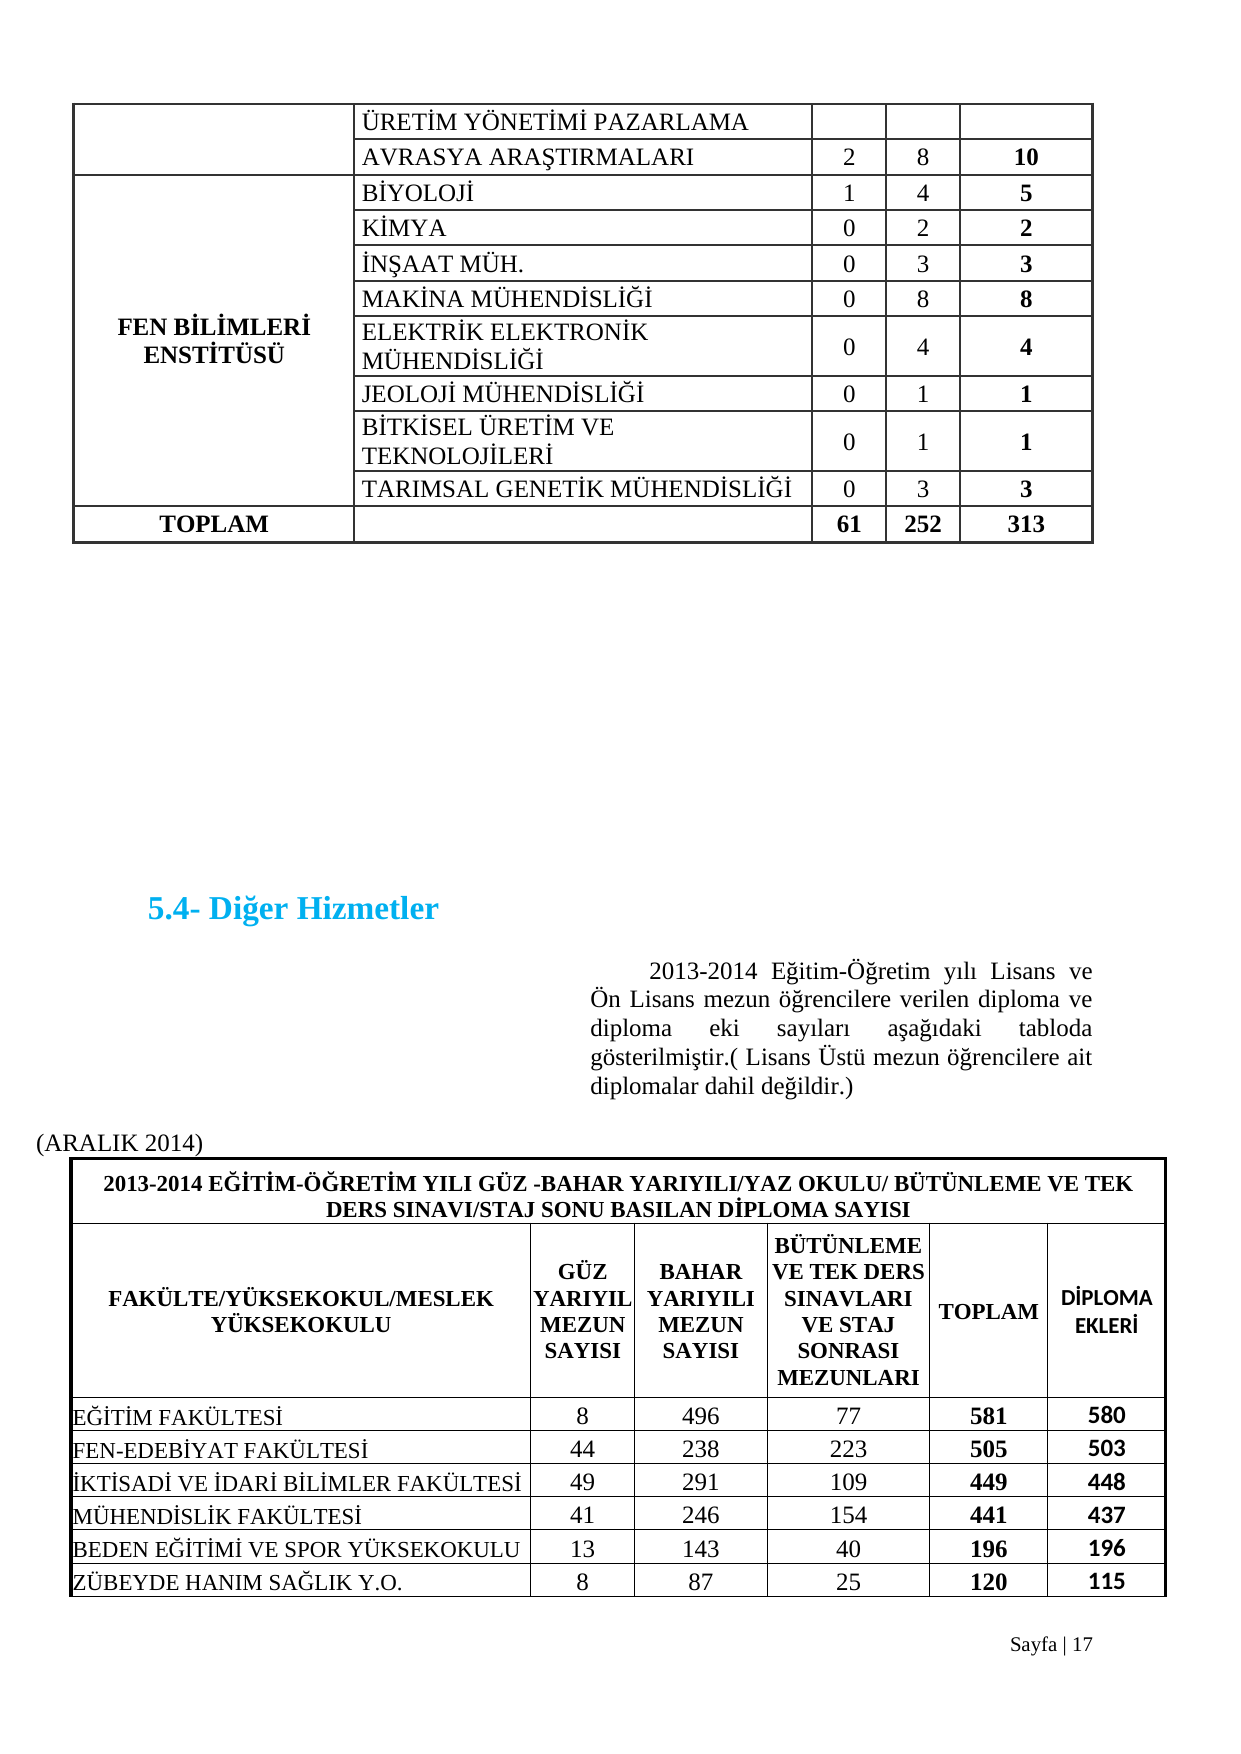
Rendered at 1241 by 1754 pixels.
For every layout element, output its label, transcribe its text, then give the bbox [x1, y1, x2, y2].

table_cell 3 [961, 472, 1091, 505]
table_cell 4 [887, 317, 959, 375]
table_cell İNŞAAT MÜH. [355, 246, 811, 280]
table_cell TOPLAM [75, 507, 353, 541]
table_cell 3 [887, 472, 959, 505]
table_cell TARIMSAL GENETİK MÜHENDİSLİĞİ [355, 472, 811, 505]
table_cell 49 [531, 1464, 634, 1496]
table_cell 10 [961, 140, 1091, 173]
table_cell FEN BİLİMLERİ ENSTİTÜSÜ [75, 176, 353, 505]
table_cell 437 [1048, 1497, 1164, 1529]
table_cell 8 [531, 1564, 634, 1596]
table_cell 8 [531, 1398, 634, 1430]
text 2013-2014 Eğitim-Öğretim yılı Lisans ve Ön Lisans mezun öğrencilere verilen diploma ve diploma eki sayıları aşağıdaki tabloda gösterilmiştir.( Lisans Üstü mezun öğrencilere ait diplomalar dahil değildir.) [590, 956, 1093, 1099]
table_cell 8 [961, 282, 1091, 315]
table_cell 196 [930, 1530, 1047, 1562]
table_cell 109 [768, 1464, 929, 1496]
table_cell 3 [961, 246, 1091, 280]
table_cell 25 [768, 1564, 929, 1596]
table_cell 1 [887, 377, 959, 410]
table_cell 449 [930, 1464, 1047, 1496]
table_cell 0 [813, 246, 885, 280]
table_cell 154 [768, 1497, 929, 1529]
table_cell 1 [961, 412, 1091, 470]
table_cell 2 [961, 211, 1091, 244]
table_cell 87 [635, 1564, 767, 1596]
table_cell FEN-EDEBİYAT FAKÜLTESİ [73, 1431, 530, 1463]
table_cell 40 [768, 1530, 929, 1562]
table_cell 0 [813, 472, 885, 505]
table_cell 313 [961, 507, 1091, 541]
table_cell 291 [635, 1464, 767, 1496]
table_cell 581 [930, 1398, 1047, 1430]
table_cell 0 [813, 211, 885, 244]
text (ARALIK 2014) [29, 1128, 1093, 1157]
table_cell 3 [887, 246, 959, 280]
table_cell 4 [887, 176, 959, 209]
table_cell 4 [961, 317, 1091, 375]
table_cell JEOLOJİ MÜHENDİSLİĞİ [355, 377, 811, 410]
table_cell 0 [813, 317, 885, 375]
table_cell BİTKİSEL ÜRETİM VE TEKNOLOJİLERİ [355, 412, 811, 470]
table_cell ÜRETİM YÖNETİMİ PAZARLAMA [355, 105, 811, 138]
table_cell İKTİSADİ VE İDARİ BİLİMLER FAKÜLTESİ [73, 1464, 530, 1496]
table_cell 0 [813, 282, 885, 315]
table_cell 252 [887, 507, 959, 541]
table_cell TOPLAM [930, 1224, 1047, 1397]
table_cell ZÜBEYDE HANIM SAĞLIK Y.O. [73, 1564, 530, 1596]
table_cell 0 [813, 377, 885, 410]
table_cell 505 [930, 1431, 1047, 1463]
table_cell [961, 105, 1091, 138]
table_cell BEDEN EĞİTİMİ VE SPOR YÜKSEKOKULU [73, 1530, 530, 1562]
table_cell 61 [813, 507, 885, 541]
table_cell 143 [635, 1530, 767, 1562]
table_cell 441 [930, 1497, 1047, 1529]
table_cell MAKİNA MÜHENDİSLİĞİ [355, 282, 811, 315]
table_cell [887, 105, 959, 138]
table_cell 238 [635, 1431, 767, 1463]
table_cell [813, 105, 885, 138]
table_cell 41 [531, 1497, 634, 1529]
table_cell 77 [768, 1398, 929, 1430]
table_cell BAHAR YARIYILI MEZUN SAYISI [635, 1224, 767, 1397]
table_cell BÜTÜNLEME VE TEK DERS SINAVLARI VE STAJ SONRASI MEZUNLARI [768, 1224, 929, 1397]
table_cell 2 [887, 211, 959, 244]
table_cell 13 [531, 1530, 634, 1562]
table_cell 1 [813, 176, 885, 209]
table_cell [355, 507, 811, 541]
table_cell 5 [961, 176, 1091, 209]
table_cell 223 [768, 1431, 929, 1463]
table_cell 1 [961, 377, 1091, 410]
table_header 2013-2014 EĞİTİM-ÖĞRETİM YILI GÜZ -BAHAR YARIYILI/YAZ OKULU/ BÜTÜNLEME VE TEK DERS SINAVI/STAJ SONU BASILAN DİPLOMA SAYISI [73, 1160, 1164, 1223]
table_cell 115 [1048, 1564, 1164, 1596]
table_cell 580 [1048, 1398, 1164, 1430]
table_cell 0 [813, 412, 885, 470]
table_cell ELEKTRİK ELEKTRONİK MÜHENDİSLİĞİ [355, 317, 811, 375]
table_cell EĞİTİM FAKÜLTESİ [73, 1398, 530, 1430]
table_cell 8 [887, 140, 959, 173]
table_cell 1 [887, 412, 959, 470]
table_cell 196 [1048, 1530, 1164, 1562]
table_cell DİPLOMA EKLERİ [1048, 1224, 1164, 1397]
table_cell BİYOLOJİ [355, 176, 811, 209]
text 5.4- Diğer Hizmetler [148, 889, 1093, 927]
table_cell 448 [1048, 1464, 1164, 1496]
table_cell 44 [531, 1431, 634, 1463]
table_cell GÜZ YARIYIL MEZUN SAYISI [531, 1224, 634, 1397]
table_cell AVRASYA ARAŞTIRMALARI [355, 140, 811, 173]
table_cell 503 [1048, 1431, 1164, 1463]
table_cell FAKÜLTE/YÜKSEKOKUL/MESLEK YÜKSEKOKULU [73, 1224, 530, 1397]
table_cell 2 [813, 140, 885, 173]
table_cell MÜHENDİSLİK FAKÜLTESİ [73, 1497, 530, 1529]
table_cell 246 [635, 1497, 767, 1529]
table_cell 8 [887, 282, 959, 315]
table_cell KİMYA [355, 211, 811, 244]
table_cell 496 [635, 1398, 767, 1430]
table_cell 120 [930, 1564, 1047, 1596]
